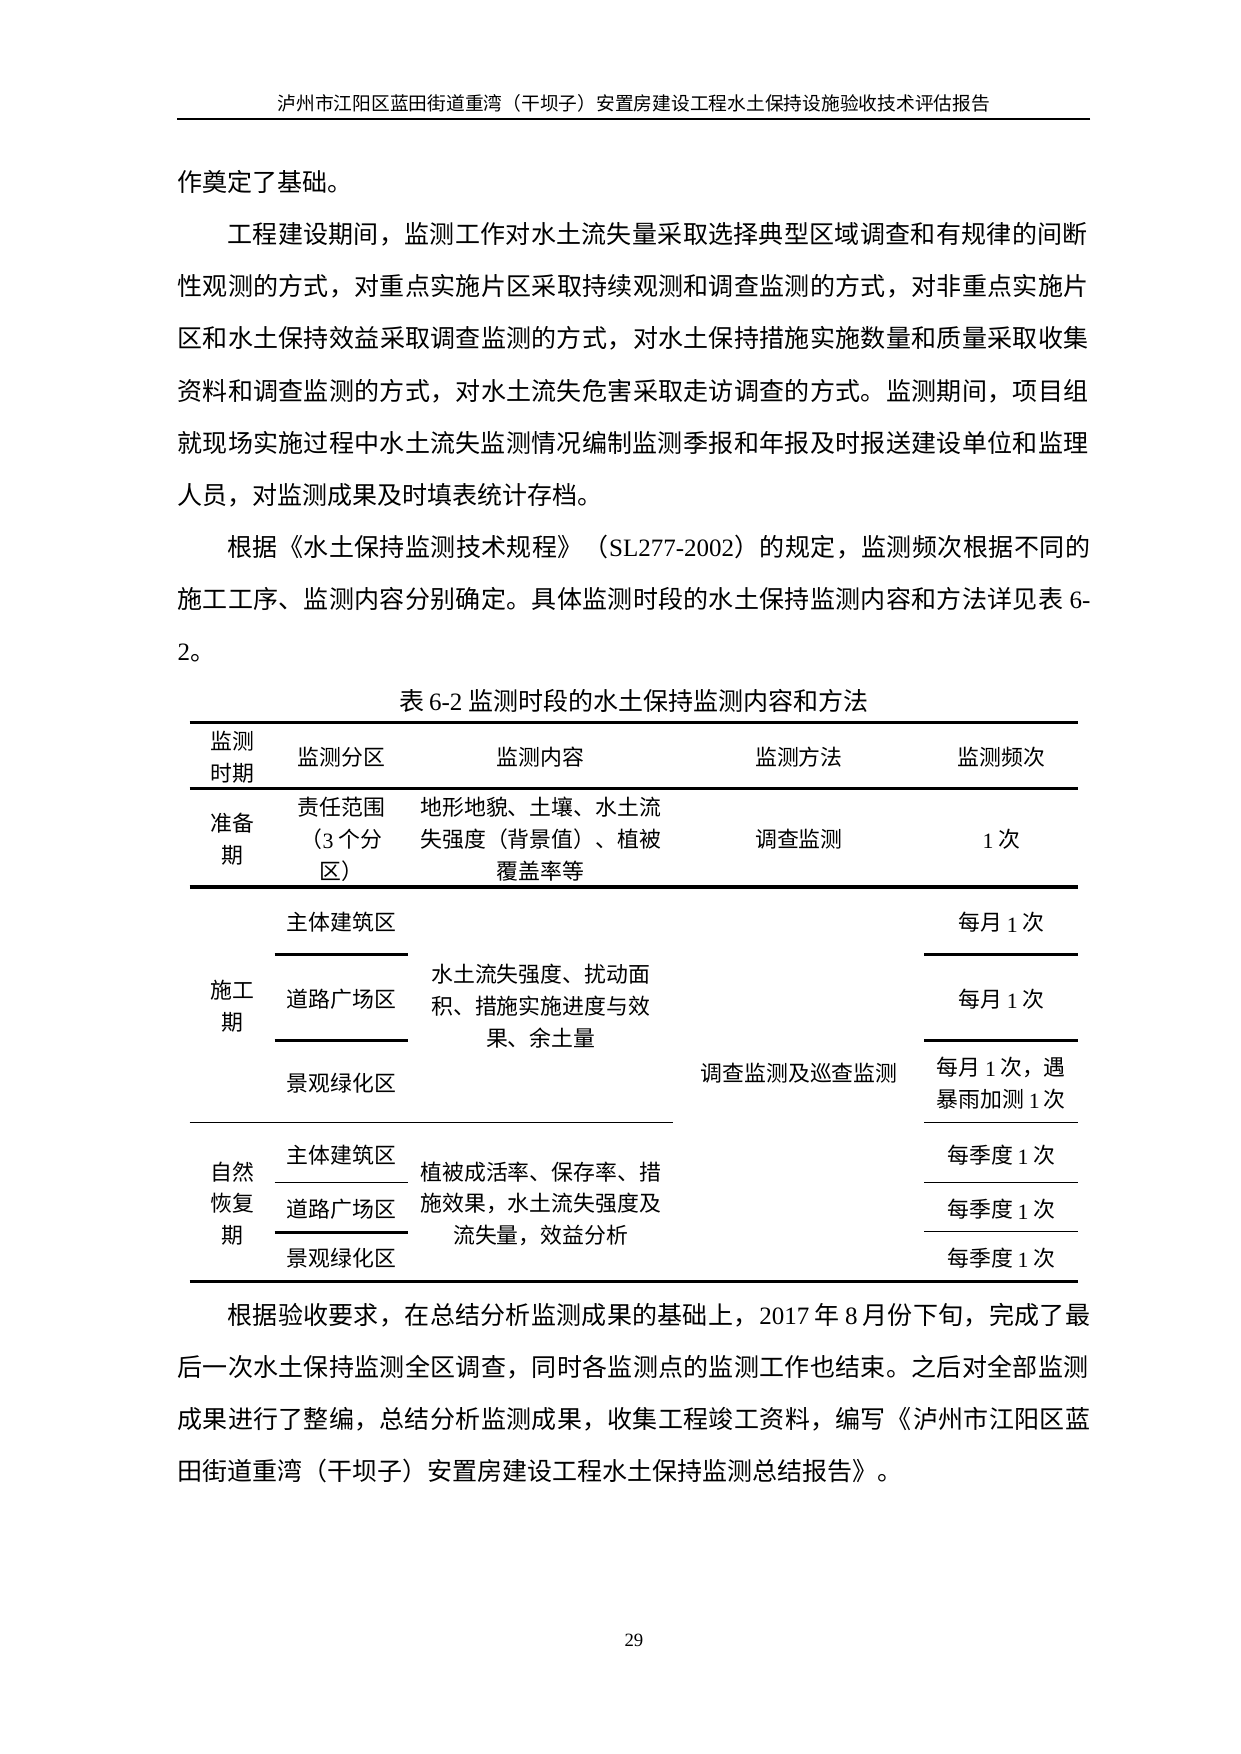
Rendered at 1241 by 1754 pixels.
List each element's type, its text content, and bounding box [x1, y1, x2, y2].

text 根据验收要求，在总结分析监测成果的基础上，2017年8月份下旬，完成了最后一次水土保持监测全区调查，同时各监测点的监测工作也结束。之后对全部监测成果进行了整编，总结分析监测成果，收集工程竣工资料，编写《泸州市江阳区蓝田街道重湾（干坝子）安置房建设工程水土保持监测总结报告》。 [177, 1283, 1090, 1491]
table_header 监测频次 [924, 724, 1078, 787]
table_cell 主体建筑区 [275, 889, 407, 953]
table_cell 景观绿化区 [275, 1234, 407, 1279]
table_cell 植被成活率、保存率、措施效果，水土流失强度及流失量，效益分析 [408, 1123, 673, 1279]
text 根据《水土保持监测技术规程》（SL277-2002）的规定，监测频次根据不同的施工工序、监测内容分别确定。具体监测时段的水土保持监测内容和方法详见表6-2。 [177, 514, 1090, 671]
table_header 监测内容 [408, 724, 673, 787]
table_cell 每季度1次 [924, 1183, 1078, 1231]
table_cell 调查监测及巡查监测 [673, 889, 924, 1279]
table_cell 地形地貌、土壤、水土流失强度（背景值）、植被覆盖率等 [408, 790, 673, 885]
text 工程建设期间，监测工作对水土流失量采取选择典型区域调查和有规律的间断性观测的方式，对重点实施片区采取持续观测和调查监测的方式，对非重点实施片区和水土保持效益采取调查监测的方式，对水土保持措施实施数量和质量采取收集资料和调查监测的方式，对水土流失危害采取走访调查的方式。监测期间，项目组就现场实施过程中水土流失监测情况编制监测季报和年报及时报送建设单位和监理人员，对监测成果及时填表统计存档。 [177, 202, 1090, 514]
table_cell 调查监测 [673, 790, 924, 885]
table_header 监测时期 [190, 724, 274, 787]
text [177, 150, 1090, 202]
table_cell 景观绿化区 [275, 1042, 407, 1122]
table_cell 施工期 [190, 889, 274, 1122]
table_cell 每月1次，遇暴雨加测1次 [924, 1042, 1078, 1122]
table_cell 主体建筑区 [275, 1123, 407, 1182]
table_cell 每季度1次 [924, 1123, 1078, 1182]
table_cell 每月1次 [924, 889, 1078, 953]
table_cell 道路广场区 [275, 1183, 407, 1231]
table_header 监测方法 [673, 724, 924, 787]
table_header 监测分区 [275, 724, 407, 787]
table_cell 责任范围（3个分区） [275, 790, 407, 885]
table_cell 自然恢复期 [190, 1123, 274, 1279]
table_cell 1次 [924, 790, 1078, 885]
table_cell 道路广场区 [275, 956, 407, 1039]
subtitle 表6-2 监测时段的水土保持监测内容和方法 [177, 671, 1090, 721]
table_cell 每月1次 [924, 956, 1078, 1039]
table_cell 准备期 [190, 790, 274, 885]
table_cell 每季度1次 [924, 1232, 1078, 1279]
table_cell 水土流失强度、扰动面积、措施实施进度与效果、余土量 [408, 889, 673, 1122]
